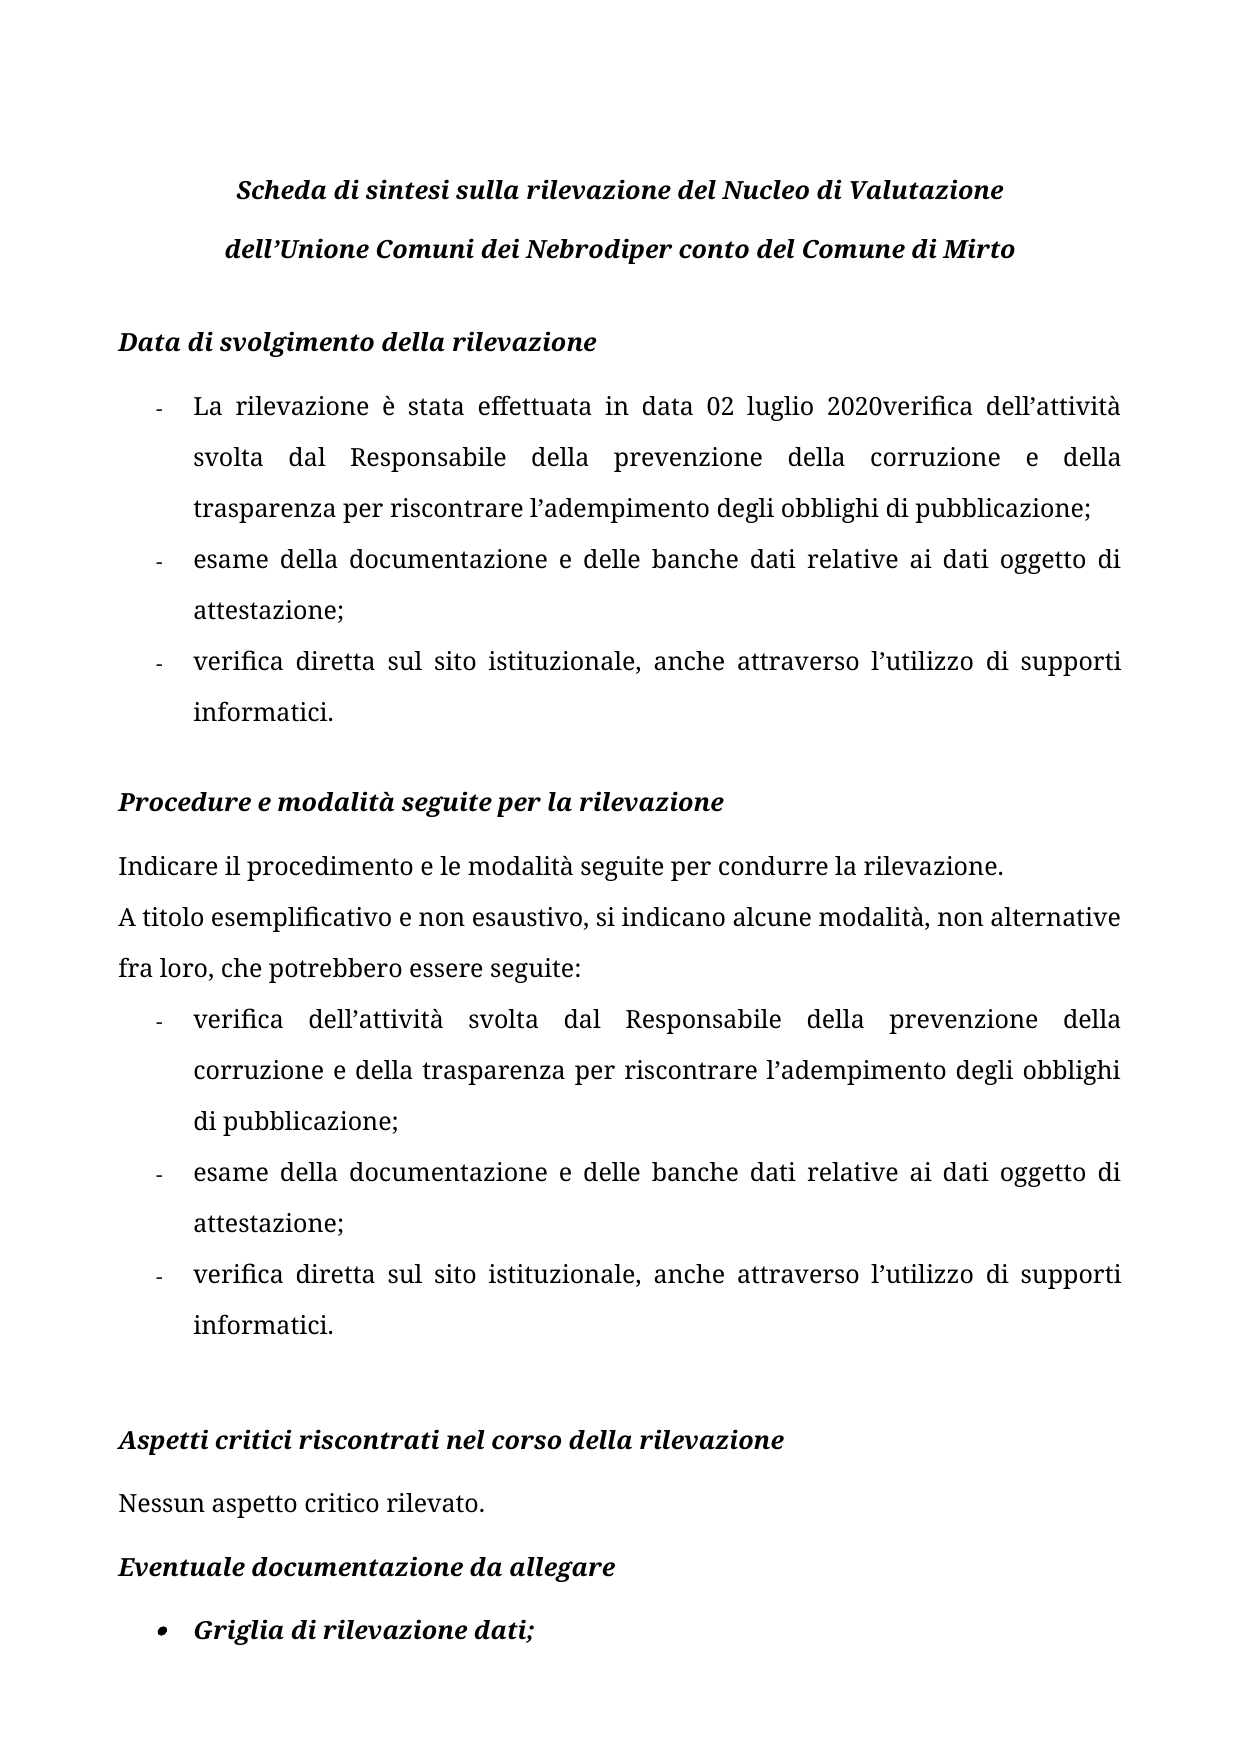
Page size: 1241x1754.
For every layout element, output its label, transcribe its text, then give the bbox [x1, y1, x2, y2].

list Procedure e modalità seguite per la rilevazione [118, 785, 1122, 819]
list verifica diretta sul sito istituzionale, anche attraverso l’utilizzo di supporti informatici. [156, 1257, 1122, 1342]
list esame della documentazione e delle banche dati relative ai dati oggetto di attestazione; [156, 541, 1122, 627]
list esame della documentazione e delle banche dati relative ai dati oggetto di attestazione; [156, 1154, 1122, 1240]
list verifica diretta sul sito istituzionale, anche attraverso l’utilizzo di supporti informatici. [156, 643, 1122, 729]
text Aspetti critici riscontrati nel corso della rilevazione [118, 1422, 1122, 1456]
list La rilevazione è stata effettuata in data 02 luglio 2020verifica dell’attività svolta dal Responsabile della prevenzione della corruzione e della trasparenza per riscontrare l’adempimento degli obblighi di pubblicazione; [156, 388, 1122, 524]
list verifica dell’attività svolta dal Responsabile della prevenzione della corruzione e della trasparenza per riscontrare l’adempimento degli obblighi di pubblicazione; [156, 1001, 1122, 1138]
list Indicare il procedimento e le modalità seguite per condurre la rilevazione. [118, 848, 1122, 882]
text Nessun aspetto critico rilevato. [118, 1486, 1122, 1520]
text dell’Unione Comuni dei Nebrodiper conto del Comune di Mirto [118, 232, 1122, 266]
list Griglia di rilevazione dati; [156, 1613, 1122, 1647]
title Scheda di sintesi sulla rilevazione del Nucleo di Valutazione [118, 173, 1122, 207]
text Eventuale documentazione da allegare [118, 1549, 1122, 1583]
list Data di svolgimento della rilevazione [118, 325, 1122, 359]
text A titolo esemplificativo e non esaustivo, si indicano alcune modalità, non alternative fra loro, che potrebbero essere seguite: [118, 899, 1122, 984]
